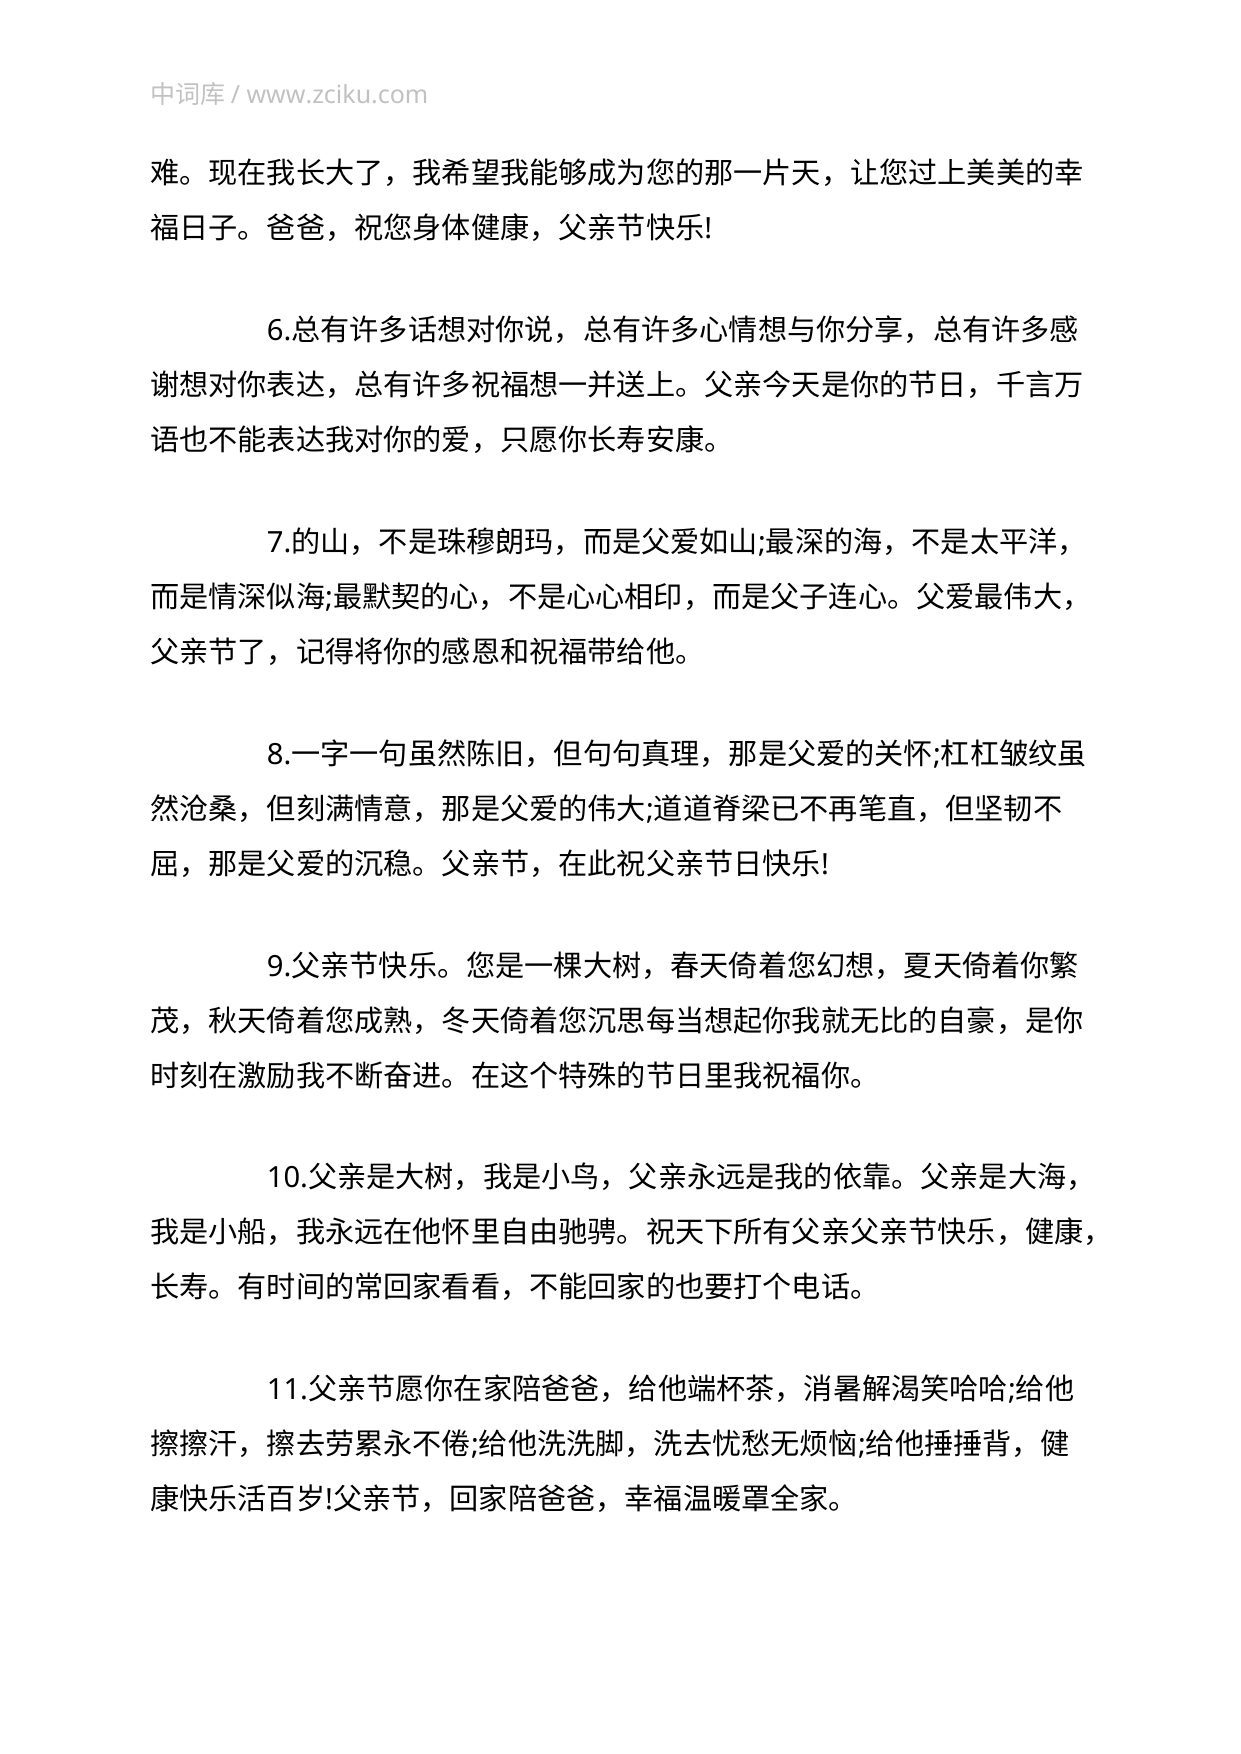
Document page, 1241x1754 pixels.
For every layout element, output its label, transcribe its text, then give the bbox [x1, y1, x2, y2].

text 8.一字一句虽然陈旧，但句句真理，那是父爱的关怀;杠杠皱纹虽然沧桑，但刻满情意，那是父爱的伟大;道道脊梁已不再笔直，但坚韧不屈，那是父爱的沉稳。父亲节，在此祝父亲节日快乐! [150, 730, 1090, 883]
text 7.的山，不是珠穆朗玛，而是父爱如山;最深的海，不是太平洋，而是情深似海;最默契的心，不是心心相印，而是父子连心。父爱最伟大，父亲节了，记得将你的感恩和祝福带给他。 [150, 518, 1090, 671]
text 9.父亲节快乐。您是一棵大树，春天倚着您幻想，夏天倚着你繁茂，秋天倚着您成熟，冬天倚着您沉思每当想起你我就无比的自豪，是你时刻在激励我不断奋进。在这个特殊的节日里我祝福你。 [150, 942, 1090, 1094]
text 11.父亲节愿你在家陪爸爸，给他端杯茶，消暑解渴笑哈哈;给他擦擦汗，擦去劳累永不倦;给他洗洗脚，洗去忧愁无烦恼;给他捶捶背，健康快乐活百岁!父亲节，回家陪爸爸，幸福温暖罩全家。 [150, 1366, 1090, 1518]
text 6.总有许多话想对你说，总有许多心情想与你分享，总有许多感谢想对你表达，总有许多祝福想一并送上。父亲今天是你的节日，千言万语也不能表达我对你的爱，只愿你长寿安康。 [150, 307, 1090, 459]
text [150, 150, 1090, 247]
text 10.父亲是大树，我是小鸟，父亲永远是我的依靠。父亲是大海，我是小船，我永远在他怀里自由驰骋。祝天下所有父亲父亲节快乐，健康，长寿。有时间的常回家看看，不能回家的也要打个电话。 [150, 1154, 1090, 1306]
